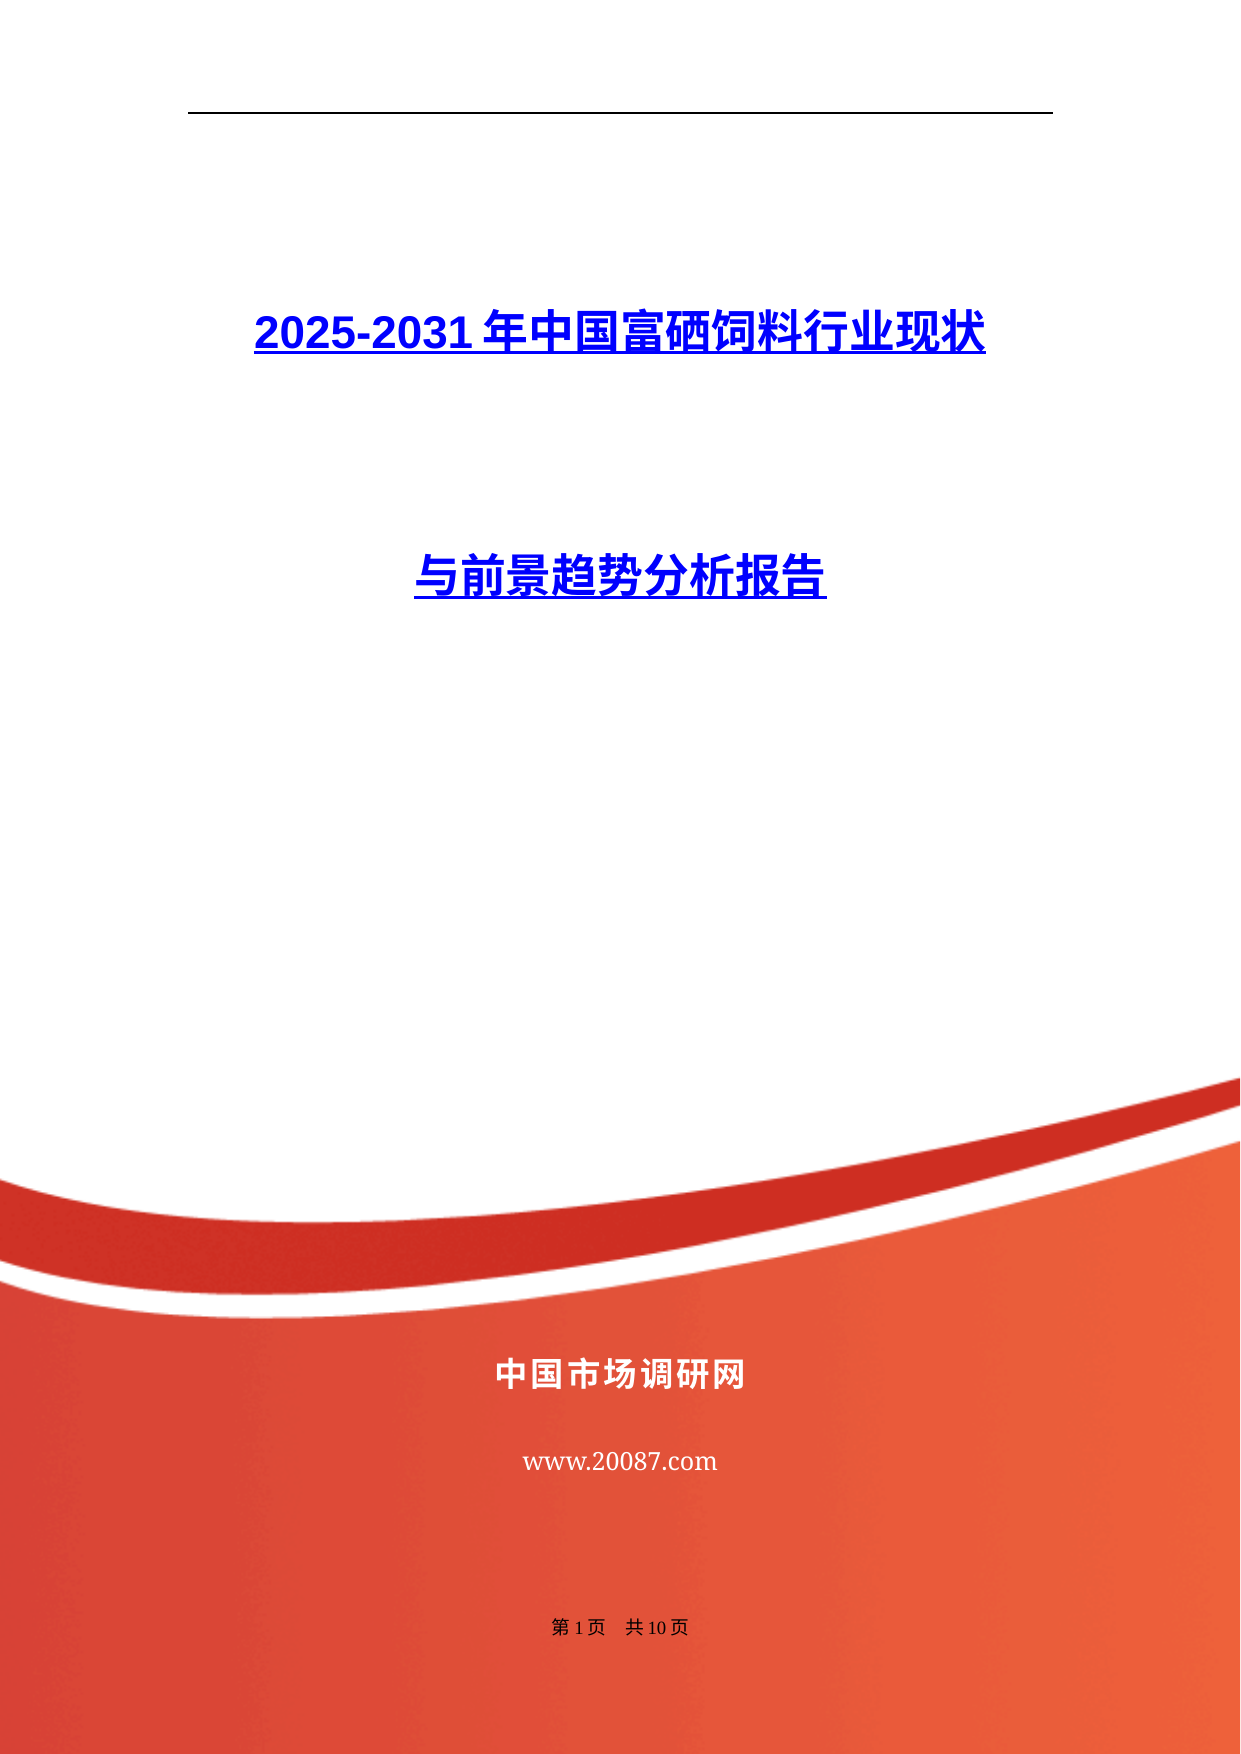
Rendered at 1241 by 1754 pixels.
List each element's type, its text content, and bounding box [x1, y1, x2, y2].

subtitle 中国市场调研网 [187, 1339, 1053, 1404]
picture [0, 1006, 1241, 1754]
table_header 2025-2031年中国富硒饲料行业现状与前景趋势分析报告 [188, 207, 1053, 773]
text www.20087.com [187, 1428, 1053, 1493]
